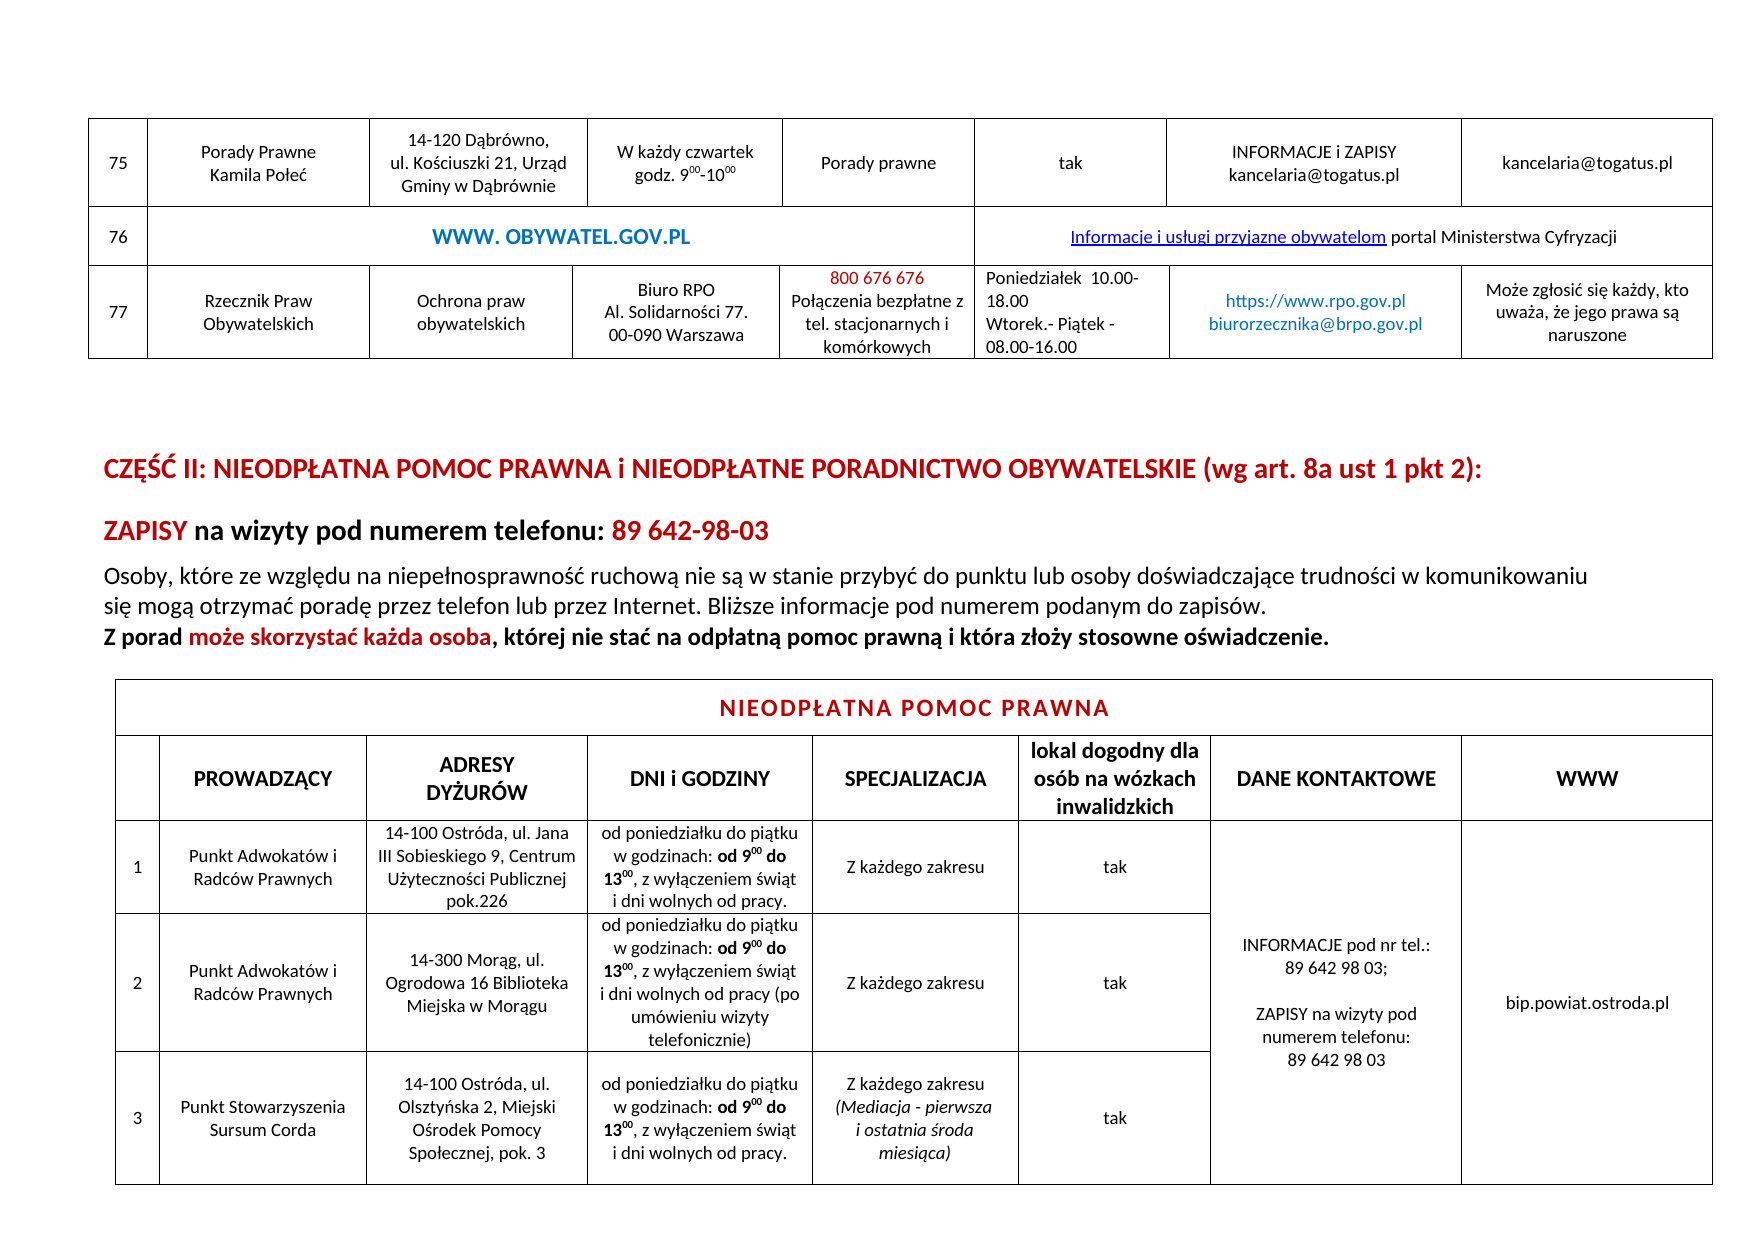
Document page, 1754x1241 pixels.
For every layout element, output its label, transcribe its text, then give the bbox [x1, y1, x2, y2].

table_cell 1 [116, 821, 159, 913]
table_header NIEODPŁATNA POMOC PRAWNA [116, 680, 1712, 735]
text ZAPISY na wizyty pod numerem telefonu: 89 642-98-03 [103, 512, 1606, 547]
table_cell [116, 736, 159, 820]
table_cell Z każdego zakresu [813, 821, 1018, 913]
table_cell od poniedziałku do piątku w godzinach: od 900 do 1300, z wyłączeniem świąt i dni wolnych od pracy. [588, 821, 812, 913]
table_cell 14-100 Ostróda, ul. Jana III Sobieskiego 9, Centrum Użyteczności Publicznej pok.226 [367, 821, 587, 913]
table_cell 75 [89, 119, 147, 206]
table_cell INFORMACJE i ZAPISY kancelaria@togatus.pl [1167, 119, 1461, 206]
table_cell Z każdego zakresu [813, 914, 1018, 1051]
table_cell W każdy czwartek godz. 900-1000 [588, 119, 782, 206]
table_cell DANE KONTAKTOWE [1211, 736, 1461, 820]
table_cell Ochrona praw obywatelskich [370, 266, 572, 358]
table_cell 800 676 676 Połączenia bezpłatne z tel. stacjonarnych i komórkowych [780, 266, 974, 358]
table_cell 3 [116, 1052, 159, 1184]
text Z porad może skorzystać każda osoba, której nie stać na odpłatną pomoc prawną i która złoży stosowne oświadczenie. [103, 621, 1606, 679]
table_cell PROWADZĄCY [160, 736, 366, 820]
table_cell bip.powiat.ostroda.pl [1462, 821, 1712, 1184]
table_cell 14-300 Morąg, ul. Ogrodowa 16 Biblioteka Miejska w Morągu [367, 914, 587, 1051]
table_cell Biuro RPO Al. Solidarności 77. 00-090 Warszawa [573, 266, 779, 358]
table_cell Informacje i usługi przyjazne obywatelom portal Ministerstwa Cyfryzacji [975, 207, 1712, 265]
table_cell Punkt Adwokatów i Radców Prawnych [160, 821, 366, 913]
table_cell lokal dogodny dla osób na wózkach inwalidzkich [1019, 736, 1210, 820]
table_cell Porady prawne [783, 119, 974, 206]
table_cell 14-120 Dąbrówno, ul. Kościuszki 21, Urząd Gminy w Dąbrównie [370, 119, 587, 206]
table_cell Z każdego zakresu (Mediacja - pierwsza i ostatnia środa miesiąca) [813, 1052, 1018, 1184]
table_cell Porady Prawne Kamila Połeć [148, 119, 369, 206]
table_cell tak [1019, 821, 1210, 913]
table_cell https://www.rpo.gov.pl biurorzecznika@brpo.gov.pl [1170, 266, 1461, 358]
table_cell INFORMACJE pod nr tel.: 89 642 98 03; ZAPISY na wizyty pod numerem telefonu: 89 642 98 03 [1211, 821, 1461, 1184]
table_cell Poniedziałek 10.00-18.00 Wtorek.- Piątek - 08.00-16.00 [975, 266, 1169, 358]
table_cell Rzecznik Praw Obywatelskich [148, 266, 369, 358]
table_cell od poniedziałku do piątku w godzinach: od 900 do 1300, z wyłączeniem świąt i dni wolnych od pracy (po umówieniu wizyty telefonicznie) [588, 914, 812, 1051]
table_cell Punkt Stowarzyszenia Sursum Corda [160, 1052, 366, 1184]
table_cell WWW [1462, 736, 1712, 820]
table_cell tak [975, 119, 1166, 206]
table_cell ADRESY DYŻURÓW [367, 736, 587, 820]
text CZĘŚĆ II: NIEODPŁATNA POMOC PRAWNA i NIEODPŁATNE PORADNICTWO OBYWATELSKIE (wg art. 8a ust 1 pkt 2): [103, 450, 1606, 486]
table_cell 77 [89, 266, 147, 358]
table_cell 76 [89, 207, 147, 265]
table_cell tak [1019, 1052, 1210, 1184]
table_cell tak [1019, 914, 1210, 1051]
table_cell WWW. OBYWATEL.GOV.PL [148, 207, 974, 265]
text Osoby, które ze względu na niepełnosprawność ruchową nie są w stanie przybyć do punktu lub osoby doświadczające trudności w komunikowaniu się mogą otrzymać poradę przez telefon lub przez Internet. Bliższe informacje pod numerem podanym do zapisów. [103, 560, 1606, 621]
table_cell 14-100 Ostróda, ul. Olsztyńska 2, Miejski Ośrodek Pomocy Społecznej, pok. 3 [367, 1052, 587, 1184]
table_cell Może zgłosić się każdy, kto uważa, że jego prawa są naruszone [1462, 266, 1712, 358]
table_cell SPECJALIZACJA [813, 736, 1018, 820]
table_cell od poniedziałku do piątku w godzinach: od 900 do 1300, z wyłączeniem świąt i dni wolnych od pracy. [588, 1052, 812, 1184]
table_cell 2 [116, 914, 159, 1051]
table_cell Punkt Adwokatów i Radców Prawnych [160, 914, 366, 1051]
table_cell DNI i GODZINY [588, 736, 812, 820]
table_cell kancelaria@togatus.pl [1462, 119, 1712, 206]
